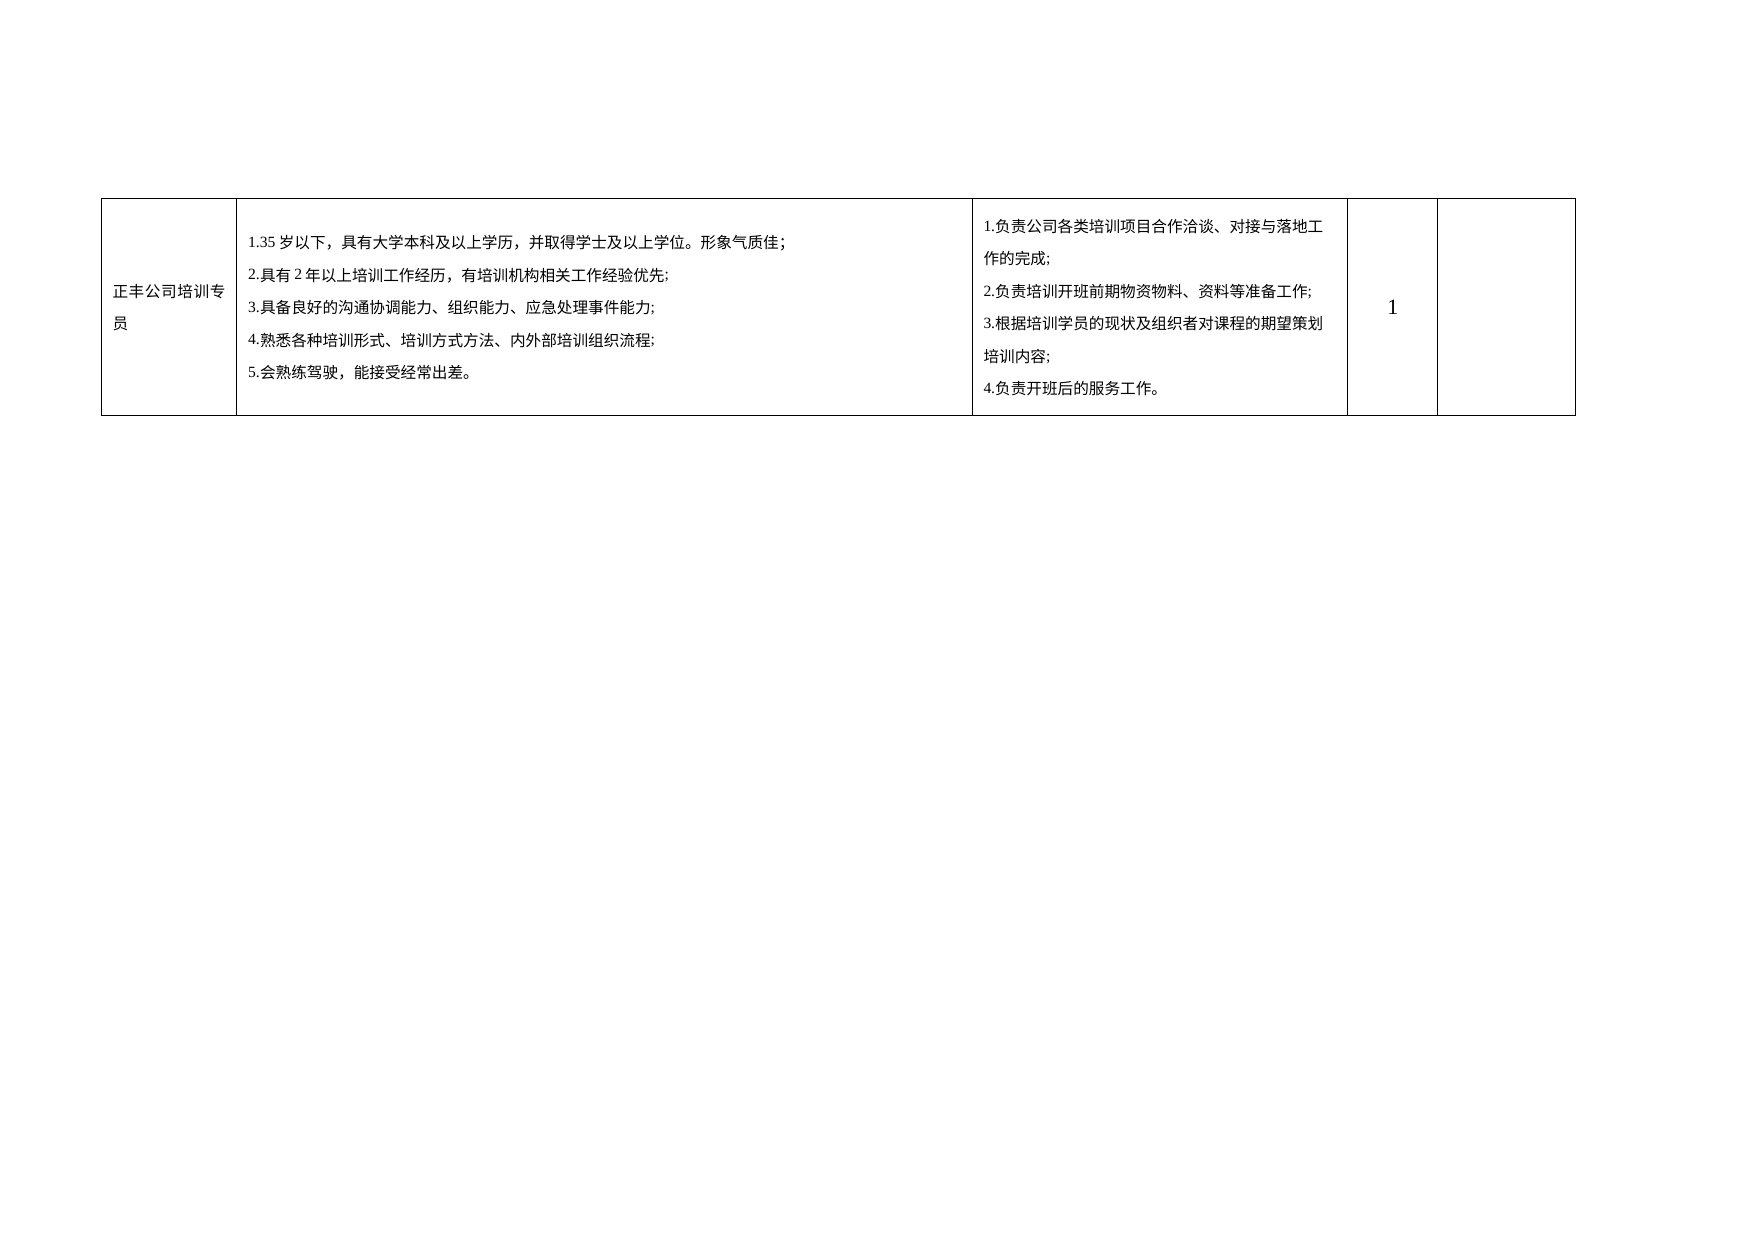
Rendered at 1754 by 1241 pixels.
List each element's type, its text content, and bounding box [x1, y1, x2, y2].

table_cell 正丰公司培训专员 [102, 199, 236, 415]
table_cell 1 [1348, 199, 1437, 415]
table_cell 1.35岁以下，具有大学本科及以上学历，并取得学士及以上学位。形象气质佳； 2.具有2年以上培训工作经历，有培训机构相关工作经验优先; 3.具备良好的沟通协调能力、组织能力、应急处理事件能力; 4.熟悉各种培训形式、培训方式方法、内外部培训组织流程; 5.会熟练驾驶，能接受经常出差。 [237, 199, 972, 415]
table_cell 1.负责公司各类培训项目合作洽谈、对接与落地工作的完成; 2.负责培训开班前期物资物料、资料等准备工作; 3.根据培训学员的现状及组织者对课程的期望策划培训内容; 4.负责开班后的服务工作。 [973, 199, 1347, 415]
table_cell [1438, 199, 1575, 415]
